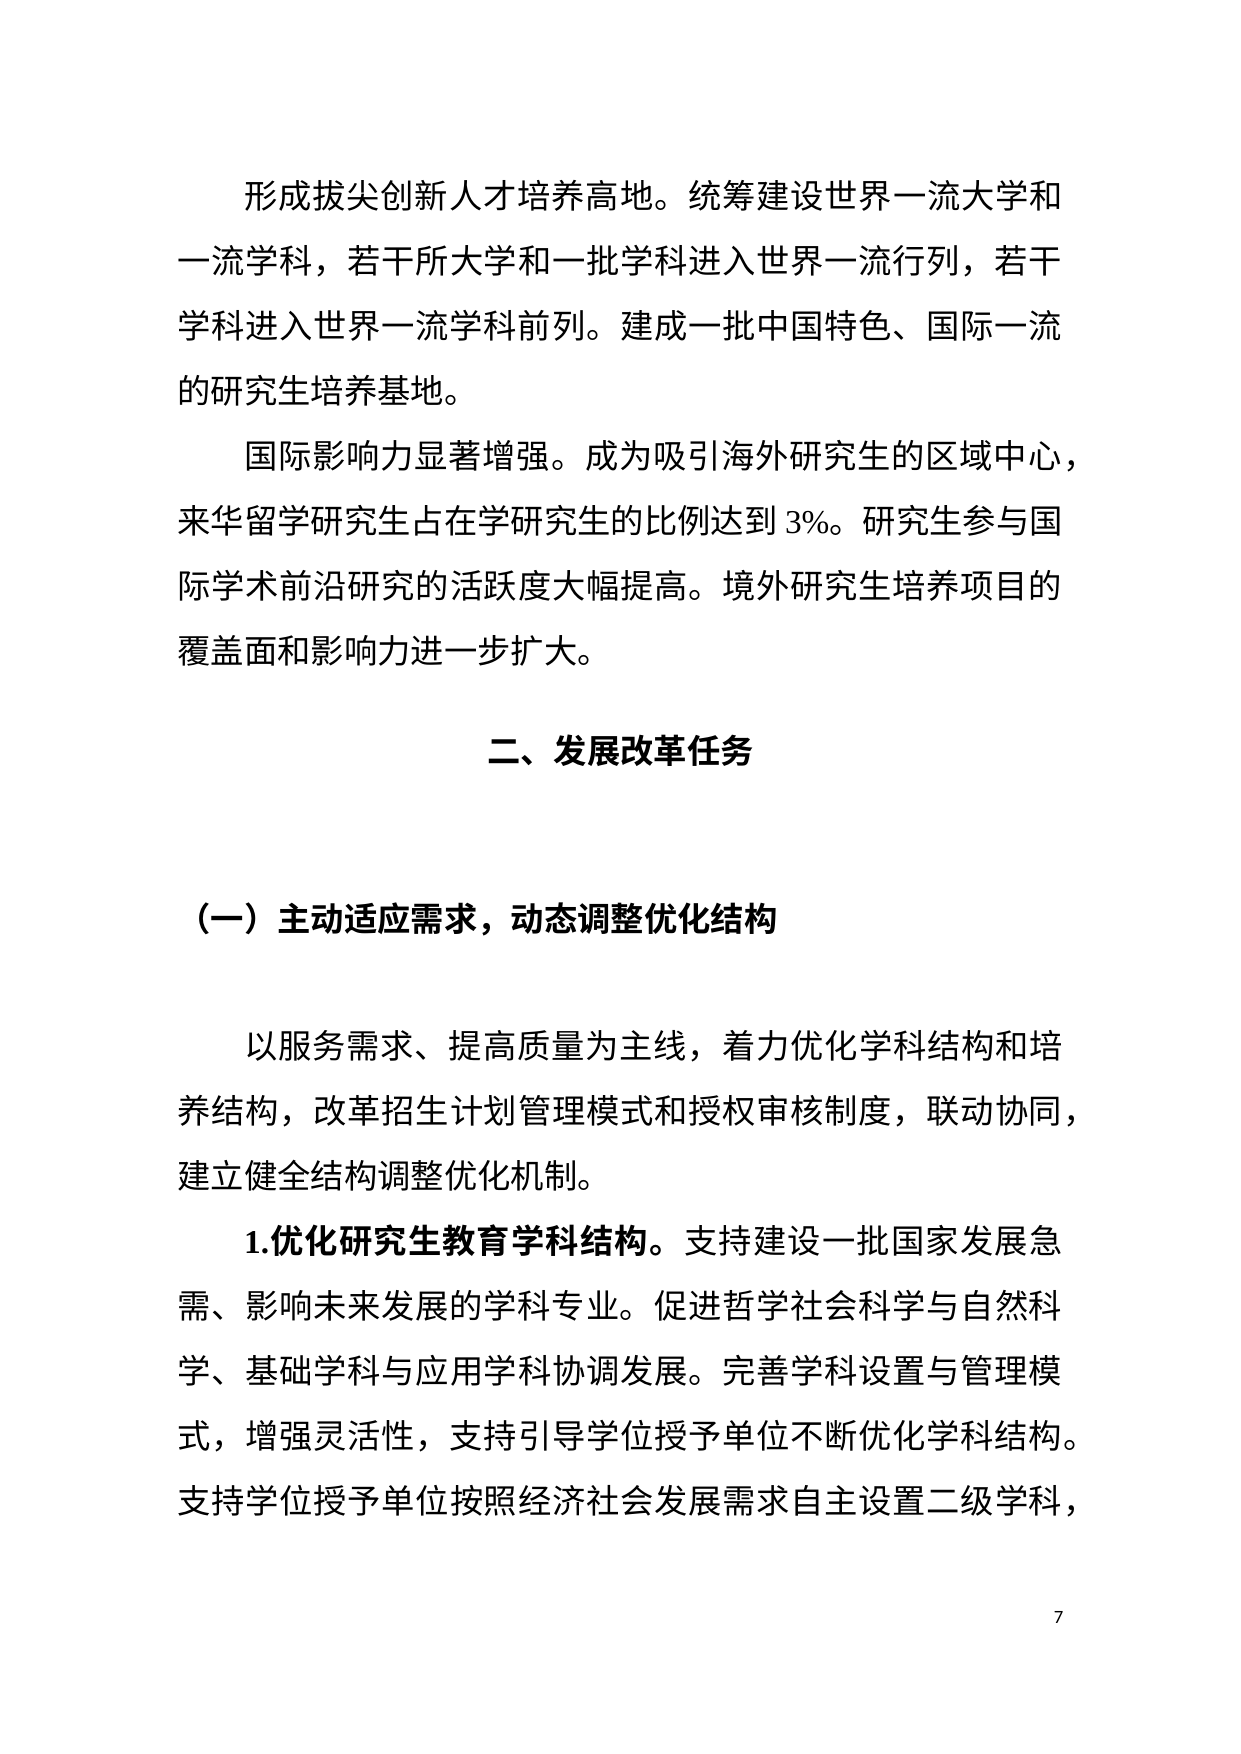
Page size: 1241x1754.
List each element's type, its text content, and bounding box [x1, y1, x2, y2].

text 形成拔尖创新人才培养高地。统筹建设世界一流大学和一流学科，若干所大学和一批学科进入世界一流行列，若干学科进入世界一流学科前列。建成一批中国特色、国际一流的研究生培养基地。 [177, 161, 1063, 421]
text 以服务需求、提高质量为主线，着力优化学科结构和培养结构，改革招生计划管理模式和授权审核制度，联动协同，建立健全结构调整优化机制。 [177, 1011, 1063, 1206]
subtitle 二、发展改革任务 [177, 717, 1063, 782]
subtitle （一）主动适应需求，动态调整优化结构 [177, 884, 1063, 949]
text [177, 1206, 1063, 1531]
text 国际影响力显著增强。成为吸引海外研究生的区域中心，来华留学研究生占在学研究生的比例达到3%。研究生参与国际学术前沿研究的活跃度大幅提高。境外研究生培养项目的覆盖面和影响力进一步扩大。 [177, 421, 1063, 681]
